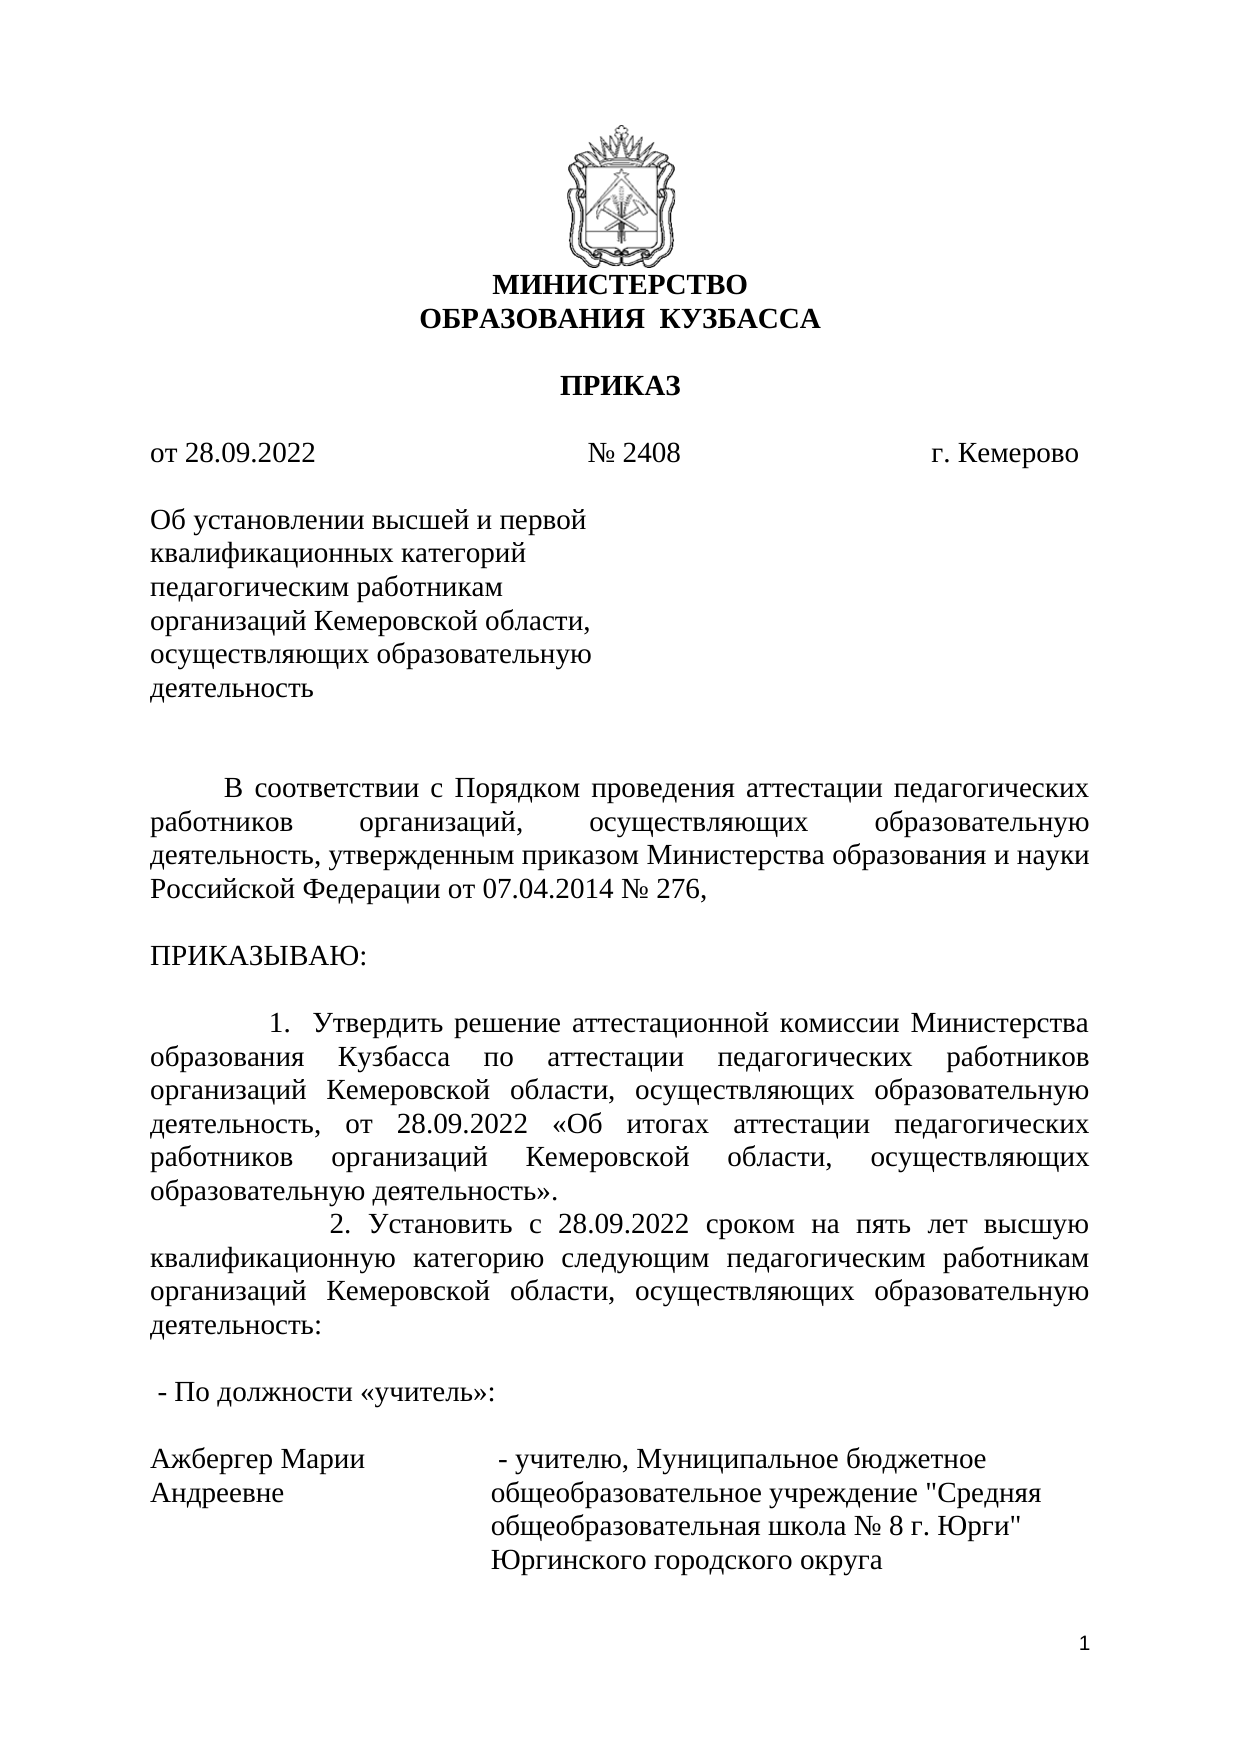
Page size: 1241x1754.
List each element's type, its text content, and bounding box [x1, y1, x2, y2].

text осуществляющих образовательную [150, 636, 1090, 670]
text от 28.09.2022 № 2408 г. Кемерово [150, 435, 1090, 468]
table_header - учителю, Муниципальное бюджетное общеобразовательное учреждение "Средняя общеобразовательная школа № 8 г. Юрги" Юргинского городского округа [490, 1441, 1091, 1575]
text - По должности «учитель»: [150, 1374, 1090, 1408]
text Об установлении высшей и первой [150, 502, 1090, 536]
text деятельность [150, 670, 1090, 703]
table_header Ажбергер Марии Андреевне [149, 1441, 489, 1575]
text МИНИСТЕРСТВО [150, 103, 1090, 301]
picture [567, 125, 676, 268]
text квалификационных категорий [150, 536, 1090, 569]
text ПРИКАЗ [150, 368, 1090, 401]
text педагогическим работникам [150, 569, 1090, 603]
text 1. Утвердить решение аттестационной комиссии Министерства образования Кузбасса по аттестации педагогических работников организаций Кемеровской области, осуществляющих образовательную деятельность, от 28.09.2022 «Об итогах аттестации педагогических работников организаций Кемеровской области, осуществляющих образовательную деятельность». [150, 1005, 1090, 1206]
text В соответствии с Порядком проведения аттестации педагогических работников организаций, осуществляющих образовательную деятельность, утвержденным приказом Министерства образования и науки Российской Федерации от 07.04.2014 № 276, [150, 770, 1090, 904]
text 2. Установить с 28.09.2022 сроком на пять лет высшую квалификационную категорию следующим педагогическим работникам организаций Кемеровской области, осуществляющих образовательную деятельность: [150, 1206, 1090, 1341]
text ПРИКАЗЫВАЮ: [150, 938, 1090, 972]
text организаций Кемеровской области, [150, 603, 1090, 636]
text ОБРАЗОВАНИЯ КУЗБАССА [150, 301, 1090, 334]
